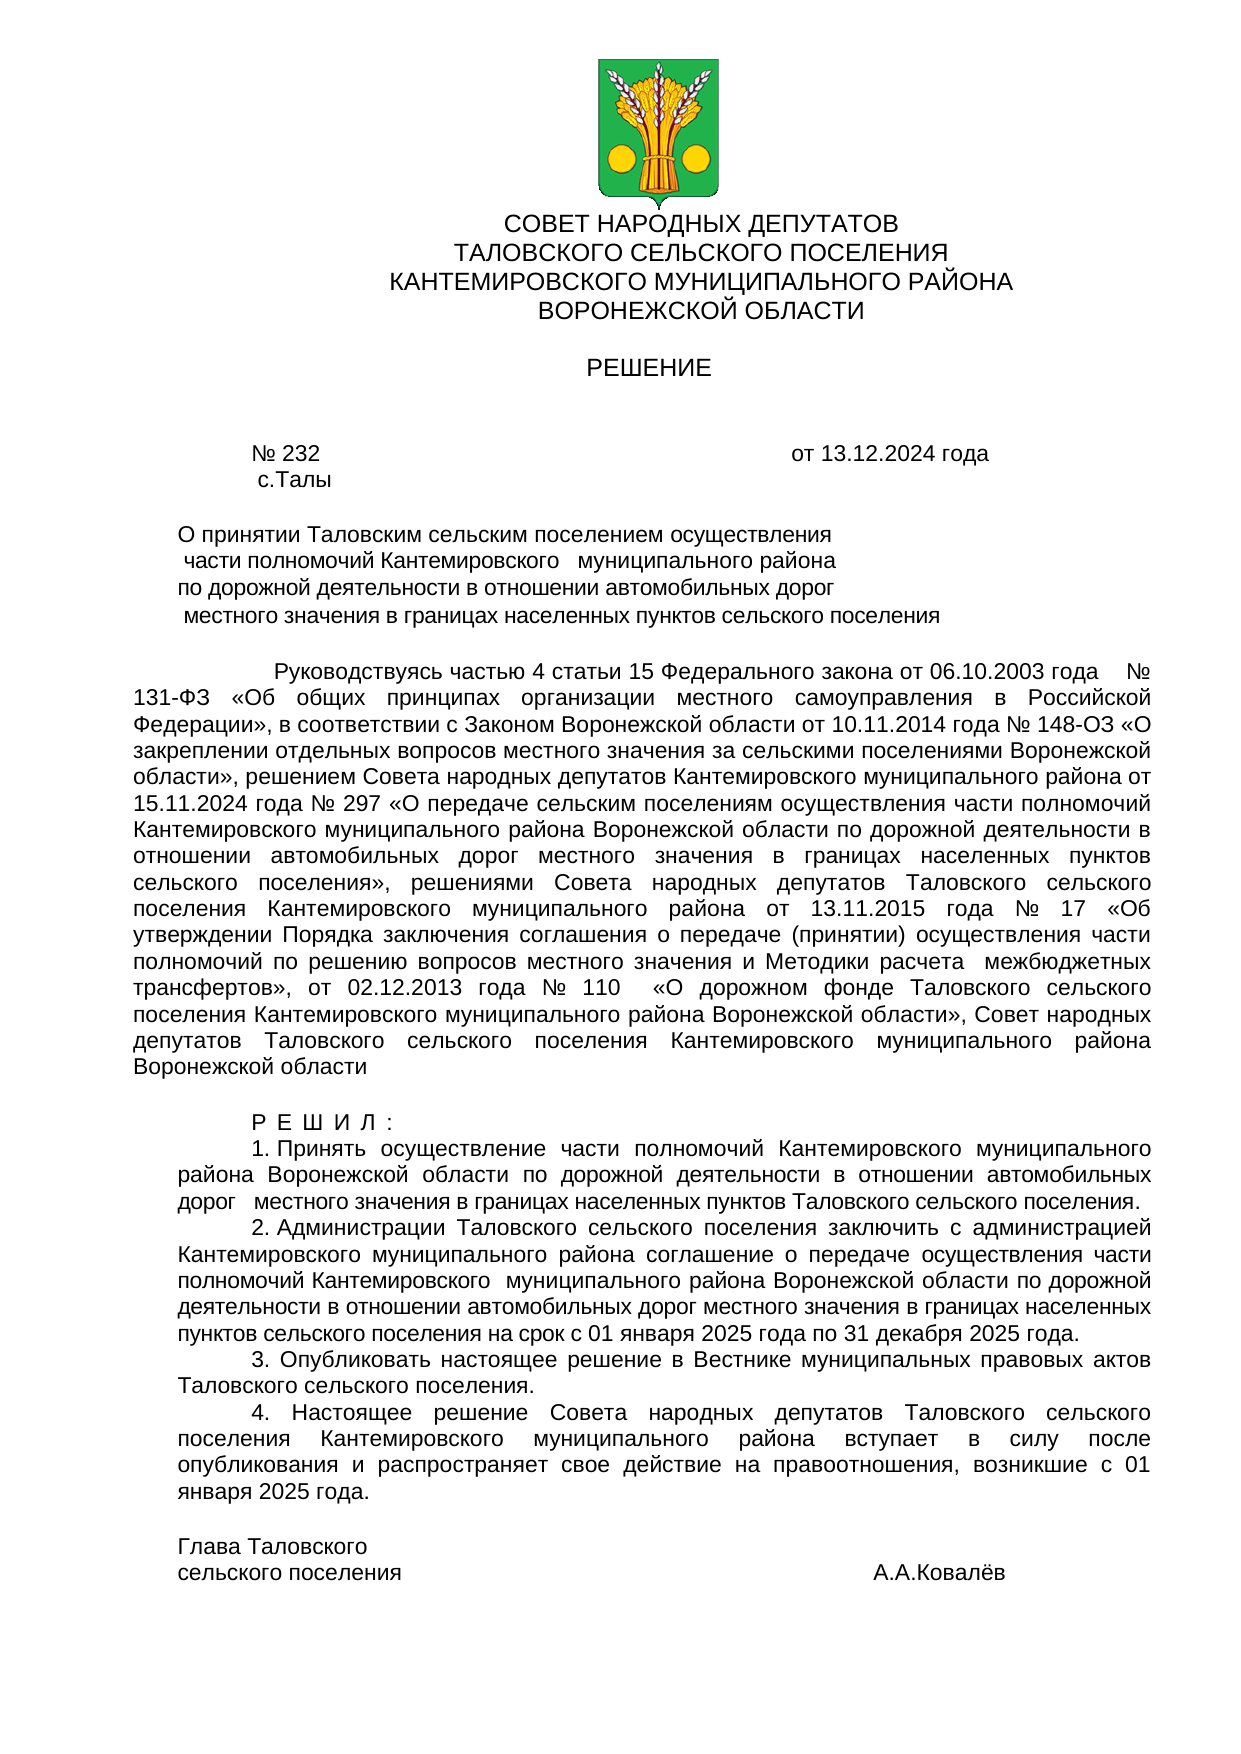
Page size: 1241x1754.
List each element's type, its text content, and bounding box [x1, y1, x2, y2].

text № 232 от 13.12.2024 года [177, 439, 1152, 466]
text О принятии Таловским сельским поселением осуществления [177, 521, 1152, 547]
text СОВЕТ НАРОДНЫХ ДЕПУТАТОВ [177, 209, 1152, 238]
text 2. Администрации Таловского сельского поселения заключить с администрацией Кантемировского муниципального района соглашение о передаче осуществления части полномочий Кантемировского муниципального района Воронежской области по дорожной деятельности в отношении автомобильных дорог местного значения в границах населенных пунктов сельского поселения на срок с 01 января 2025 года по 31 декабря 2025 года. [177, 1214, 1152, 1346]
text Глава Таловского [177, 1533, 1152, 1559]
text сельского поселения А.А.Ковалёв [177, 1559, 1152, 1586]
text с.Талы [177, 466, 1152, 492]
picture [598, 59, 719, 210]
text РЕШЕНИЕ [177, 353, 1152, 382]
text по дорожной деятельности в отношении автомобильных дорог [177, 574, 1152, 600]
text 4. Настоящее решение Совета народных депутатов Таловского сельского поселения Кантемировского муниципального района вступает в силу после опубликования и распространяет свое действие на правоотношения, возникшие с 01 января 2025 года. [177, 1399, 1152, 1504]
text РЕШИЛ: [177, 1109, 1152, 1135]
text части полномочий Кантемировского муниципального района [177, 547, 1152, 574]
text КАНТЕМИРОВСКОГО МУНИЦИПАЛЬНОГО РАЙОНА [177, 267, 1152, 296]
text 3. Опубликовать настоящее решение в Вестнике муниципальных правовых актов Таловского сельского поселения. [177, 1346, 1152, 1399]
text ТАЛОВСКОГО СЕЛЬСКОГО ПОСЕЛЕНИЯ [177, 238, 1152, 267]
text 1. Принять осуществление части полномочий Кантемировского муниципального района Воронежской области по дорожной деятельности в отношении автомобильных дорог местного значения в границах населенных пунктов Таловского сельского поселения. [177, 1135, 1152, 1214]
text Руководствуясь частью 4 статьи 15 Федерального закона от 06.10.2003 года № 131-ФЗ «Об общих принципах организации местного самоуправления в Российской Федерации», в соответствии с Законом Воронежской области от 10.11.2014 года № 148-ОЗ «О закреплении отдельных вопросов местного значения за сельскими поселениями Воронежской области», решением Совета народных депутатов Кантемировского муниципального района от 15.11.2024 года № 297 «О передаче сельским поселениям осуществления части полномочий Кантемировского муниципального района Воронежской области по дорожной деятельности в отношении автомобильных дорог местного значения в границах населенных пунктов сельского поселения», решениями Совета народных депутатов Таловского сельского поселения Кантемировского муниципального района от 13.11.2015 года № 17 «Об утверждении Порядка заключения соглашения о передаче (принятии) осуществления части полномочий по решению вопросов местного значения и Методики расчета межбюджетных трансфертов», от 02.12.2013 года № 110 «О дорожном фонде Таловского сельского поселения Кантемировского муниципального района Воронежской области», Совет народных депутатов Таловского сельского поселения Кантемировского муниципального района Воронежской области [133, 658, 1152, 1079]
text местного значения в границах населенных пунктов сельского поселения [177, 600, 1152, 629]
text ВОРОНЕЖСКОЙ ОБЛАСТИ [177, 296, 1152, 324]
